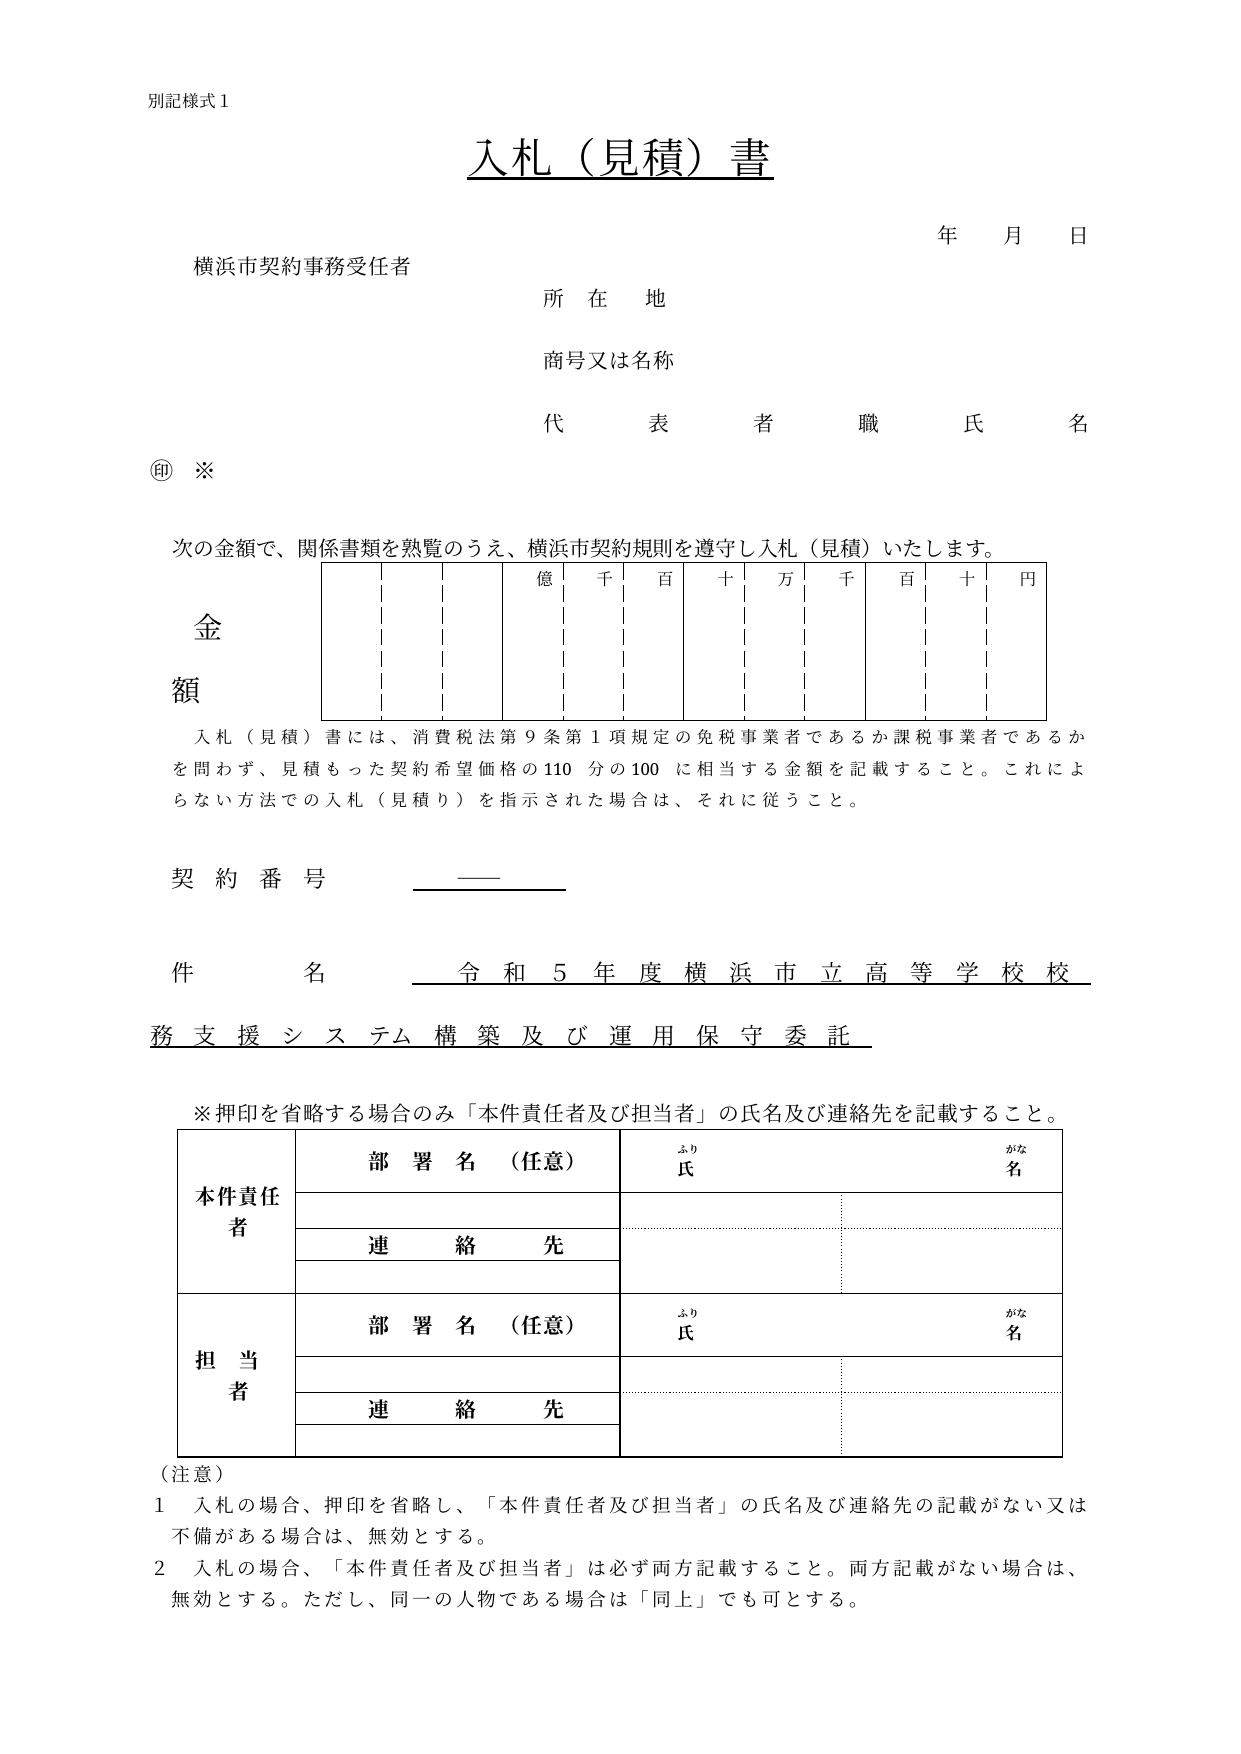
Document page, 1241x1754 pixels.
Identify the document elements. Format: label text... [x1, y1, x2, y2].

text ２ 入札の場合、「本件責任者及び担当者」は必ず両方記載すること。両方記載がない場合は、無効とする。ただし、同一の人物である場合は「同上」でも可とする。 [150, 1551, 1090, 1614]
table_header [322, 563, 382, 720]
table_header 金 額 [155, 562, 321, 720]
table_header [382, 563, 442, 720]
text 次の金額で、関係書類を熟覧のうえ、横浜市契約規則を遵守し入札（見積）いたします。 [150, 532, 1090, 562]
table_header 万 [744, 563, 805, 720]
text 年 月 日 [150, 218, 1090, 250]
text 横浜市契約事務受任者 [150, 250, 1090, 281]
text 件 名 令和５年度横浜市立高等学校校務支援システム構築及び運用保守委託 [150, 940, 1090, 1066]
text １ 入札の場合、押印を省略し、「本件責任者及び担当者」の氏名及び連絡先の記載がない又は不備がある場合は、無効とする。 [150, 1489, 1090, 1551]
table_cell 連 絡 先 [296, 1229, 619, 1260]
table_cell [621, 1193, 841, 1228]
table_header 千 [563, 563, 623, 720]
table_cell [296, 1357, 619, 1392]
table_header [621, 1130, 1062, 1192]
table_cell [621, 1392, 841, 1456]
table_header 十 [684, 563, 744, 720]
table_header [442, 563, 502, 720]
table_cell 部 署 名 （任意） [296, 1294, 619, 1356]
table_cell [621, 1294, 1062, 1356]
text 入札（見積）書 [150, 124, 1090, 187]
table_cell 担当者 [178, 1294, 295, 1456]
table_header 本件責任者 [178, 1130, 295, 1292]
table_header 部 署 名 （任意） [296, 1130, 619, 1192]
table_cell [841, 1392, 1062, 1456]
table_header 百 [866, 563, 926, 720]
table_cell [841, 1357, 1062, 1392]
table_cell [841, 1228, 1062, 1292]
text 入札（見積）書には、消費税法第９条第１項規定の免税事業者であるか課税事業者であるかを問わず、見積もった契約希望価格の110分の100に相当する金額を記載すること。これによらない方法での入札（見積り）を指示された場合は、それに従うこと。 [165, 721, 1090, 815]
table_header 円 [986, 563, 1046, 720]
text 代表者職氏名 ㊞※ [150, 407, 1090, 501]
table_cell [621, 1357, 841, 1392]
text （注意） [150, 1457, 1090, 1489]
table_cell [296, 1193, 619, 1228]
table_cell [841, 1193, 1062, 1228]
table_header 千 [805, 563, 865, 720]
table_cell 連 絡 先 [296, 1393, 619, 1424]
table_header 億 [503, 563, 563, 720]
text 所在地 [150, 281, 1090, 313]
text 商号又は名称 [150, 344, 1090, 375]
table_header 百 [624, 563, 683, 720]
table_cell [296, 1425, 619, 1456]
table_cell [296, 1261, 619, 1292]
table_cell [621, 1228, 841, 1292]
text ※押印を省略する場合のみ「本件責任者及び担当者」の氏名及び連絡先を記載すること。 [150, 1097, 1090, 1128]
table_header 十 [926, 563, 986, 720]
text 契約番号 ―― [150, 846, 1090, 909]
